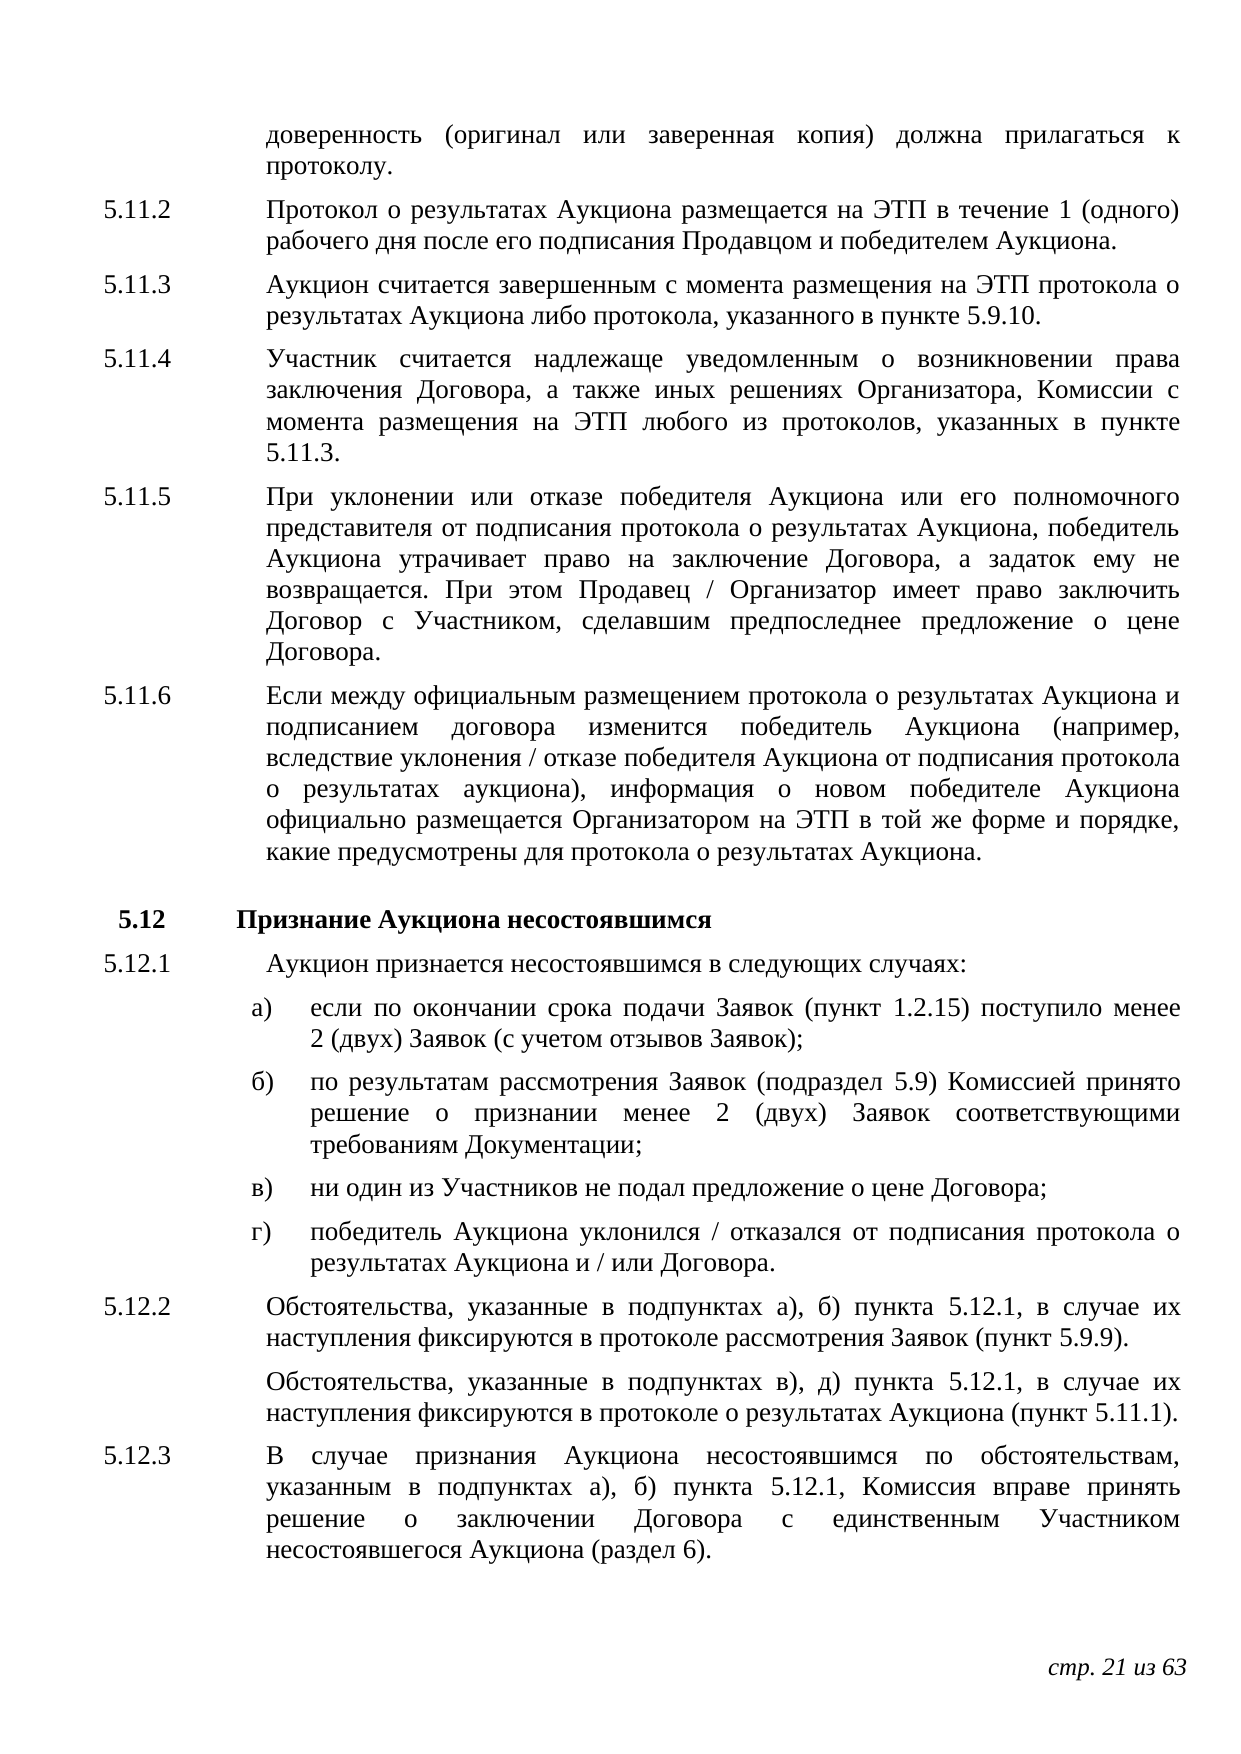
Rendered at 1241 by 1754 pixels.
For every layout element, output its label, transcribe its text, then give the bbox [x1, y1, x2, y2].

text Протокол о результатах Аукциона размещается на ЭТП в течение 1 (одного) рабочего дня после его подписания Продавцом и победителем Аукциона. [103, 193, 1181, 255]
text ни один из Участников не подал предложение о цене Договора; [251, 1171, 1181, 1202]
text Если между официальным размещением протокола о результатах Аукциона и подписанием договора изменится победитель Аукциона (например, вследствие уклонения / отказе победителя Аукциона от подписания протокола о результатах аукциона), информация о новом победителе Аукциона официально размещается Организатором на ЭТП в той же форме и порядке, какие предусмотрены для протокола о результатах Аукциона. [103, 679, 1181, 866]
text Аукцион считается завершенным с момента размещения на ЭТП протокола о результатах Аукциона либо протокола, указанного в пункте 5.9.10. [103, 268, 1181, 330]
subtitle Признание Аукциона несостоявшимся [118, 903, 1181, 934]
text по результатам рассмотрения Заявок (подраздел 5.9) Комиссией принято решение о признании менее 2 (двух) Заявок соответствующими требованиям Документации; [251, 1065, 1181, 1159]
text если по окончании срока подачи Заявок (пункт 1.2.15) поступило менее 2 (двух) Заявок (с учетом отзывов Заявок); [251, 991, 1181, 1053]
text Обстоятельства, указанные в подпунктах а), б) пункта 5.12.1, в случае их наступления фиксируются в протоколе рассмотрения Заявок (пункт 5.9.9). [103, 1290, 1181, 1352]
text Аукцион признается несостоявшимся в следующих случаях: [103, 947, 1181, 978]
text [103, 118, 1181, 180]
text В случае признания Аукциона несостоявшимся по обстоятельствам, указанным в подпунктах а), б) пункта 5.12.1, Комиссия вправе принять решение о заключении Договора с единственным Участником несостоявшегося Аукциона (раздел 6). [103, 1439, 1181, 1564]
list Обстоятельства, указанные в подпунктах в), д) пункта 5.12.1, в случае их наступления фиксируются в протоколе о результатах Аукциона (пункт 5.11.1). [266, 1364, 1181, 1427]
text победитель Аукциона уклонился / отказался от подписания протокола о результатах Аукциона и / или Договора. [251, 1215, 1181, 1277]
text Участник считается надлежаще уведомленным о возникновении права заключения Договора, а также иных решениях Организатора, Комиссии с момента размещения на ЭТП любого из протоколов, указанных в пункте 5.11.3. [103, 342, 1181, 467]
text При уклонении или отказе победителя Аукциона или его полномочного представителя от подписания протокола о результатах Аукциона, победитель Аукциона утрачивает право на заключение Договора, а задаток ему не возвращается. При этом Продавец / Организатор имеет право заключить Договор с Участником, сделавшим предпоследнее предложение о цене Договора. [103, 479, 1181, 666]
